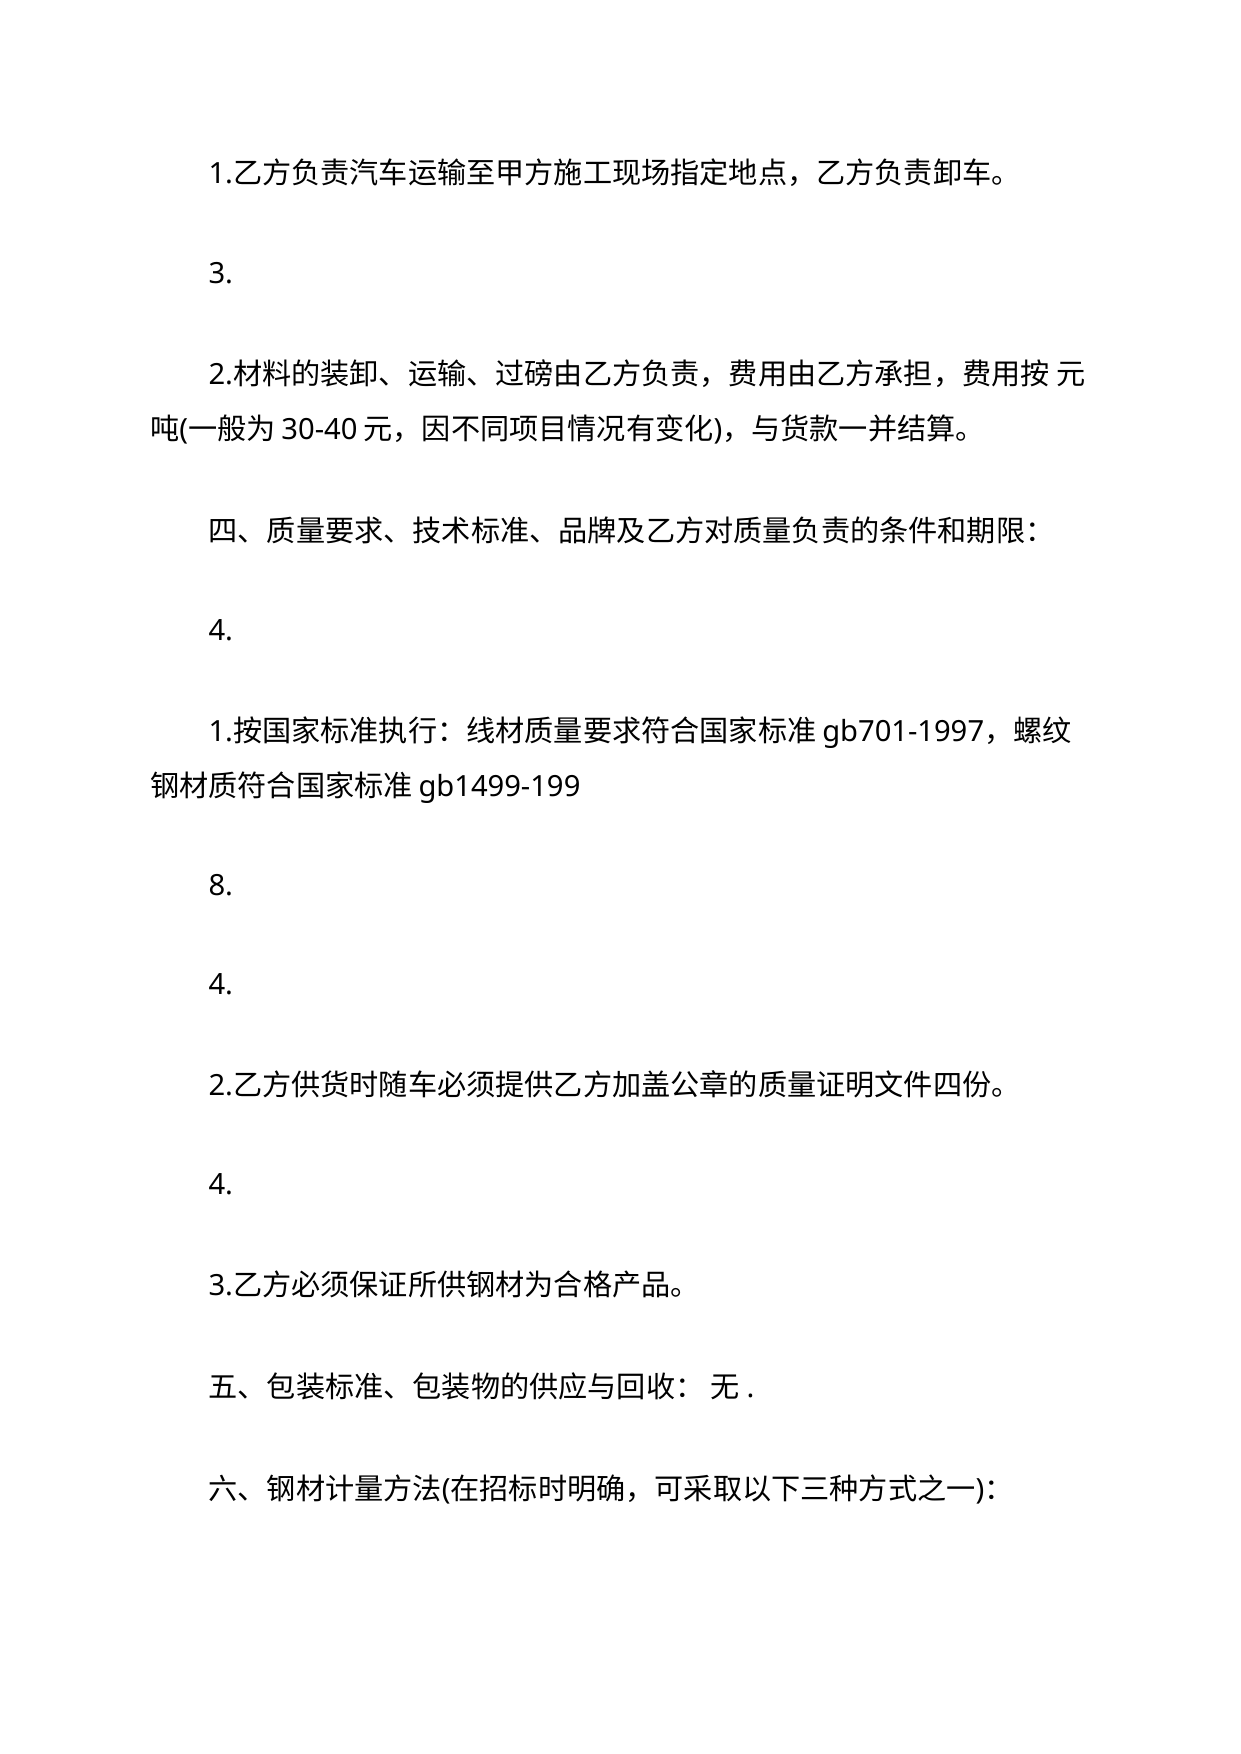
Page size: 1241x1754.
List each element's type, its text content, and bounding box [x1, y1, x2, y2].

text 1.乙方负责汽车运输至甲方施工现场指定地点，乙方负责卸车。 [150, 150, 1090, 192]
text 六、钢材计量方法(在招标时明确，可采取以下三种方式之一)： [150, 1466, 1090, 1508]
text 2.乙方供货时随车必须提供乙方加盖公章的质量证明文件四份。 [150, 1061, 1090, 1104]
text 8. [150, 864, 1090, 904]
text 1.按国家标准执行：线材质量要求符合国家标准gb701-1997，螺纹钢材质符合国家标准gb1499-199 [150, 708, 1090, 805]
text 4. [150, 609, 1090, 649]
text 3. [150, 252, 1090, 292]
text 四、质量要求、技术标准、品牌及乙方对质量负责的条件和期限： [150, 507, 1090, 550]
text 4. [150, 1163, 1090, 1203]
text 2.材料的装卸、运输、过磅由乙方负责，费用由乙方承担，费用按 元吨(一般为30-40元，因不同项目情况有变化)，与货款一并结算。 [150, 350, 1090, 448]
text 4. [150, 963, 1090, 1003]
text 3.乙方必须保证所供钢材为合格产品。 [150, 1262, 1090, 1304]
text 五、包装标准、包装物的供应与回收： 无 . [150, 1364, 1090, 1406]
